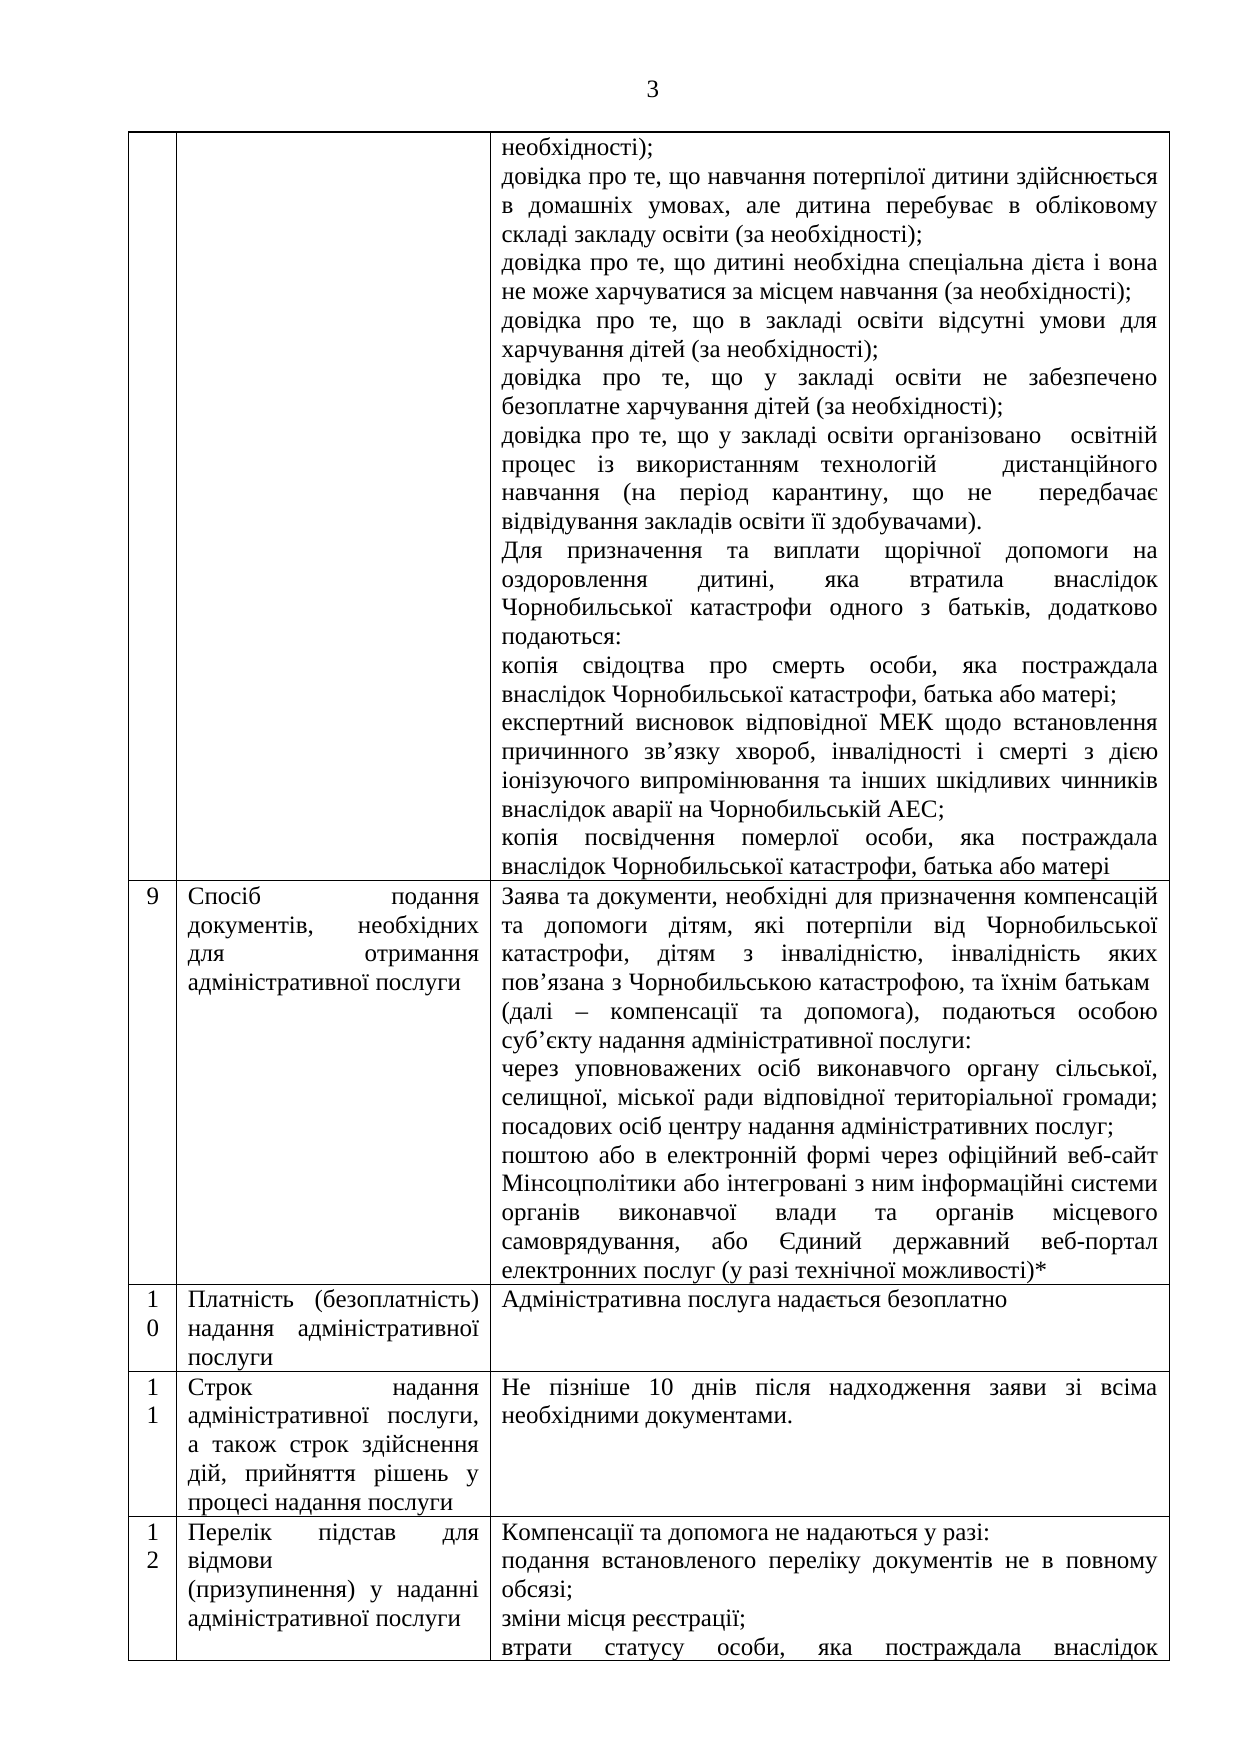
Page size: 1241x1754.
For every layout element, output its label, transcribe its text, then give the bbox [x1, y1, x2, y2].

table_cell Адміністративна послуга надається безоплатно [491, 1285, 1169, 1371]
table_cell 11 [129, 1372, 176, 1516]
table_cell 9 [129, 881, 176, 1283]
table_cell Заява та документи, необхідні для призначення компенсацій та допомоги дітям, які потерпіли від Чорнобильської катастрофи, дітям з інвалідністю, інвалідність яких пов’язана з Чорнобильською катастрофою, та їхнім батькам (далі – компенсації та допомога), подаються особою суб’єкту надання адміністративної послуги: через уповноважених осіб виконавчого органу сільської, селищної, міської ради відповідної територіальної громади; посадових осіб центру надання адміністративних послуг; поштою або в електронній формі через офіційний веб-сайт Мінсоцполітики або інтегровані з ним інформаційні системи органів виконавчої влади та органів місцевого самоврядування, або Єдиний державний веб-портал електронних послуг (у разі технічної можливості)* [491, 881, 1169, 1283]
table_cell Платність (безоплатність) надання адміністративної послуги [177, 1285, 490, 1371]
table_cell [177, 1517, 490, 1660]
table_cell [491, 133, 1169, 880]
table_cell Строк надання адміністративної послуги, а також строк здійснення дій, прийняття рішень у процесі надання послуги [177, 1372, 490, 1516]
table_cell 12 [129, 1517, 176, 1660]
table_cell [491, 1517, 1169, 1660]
table_cell 8 [129, 133, 176, 880]
table_cell 10 [129, 1285, 176, 1371]
table_cell Спосіб подання документів, необхідних для отримання адміністративної послуги [177, 881, 490, 1283]
table_cell Не пізніше 10 днів після надходження заяви зі всіма необхідними документами. [491, 1372, 1169, 1516]
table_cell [177, 133, 490, 880]
